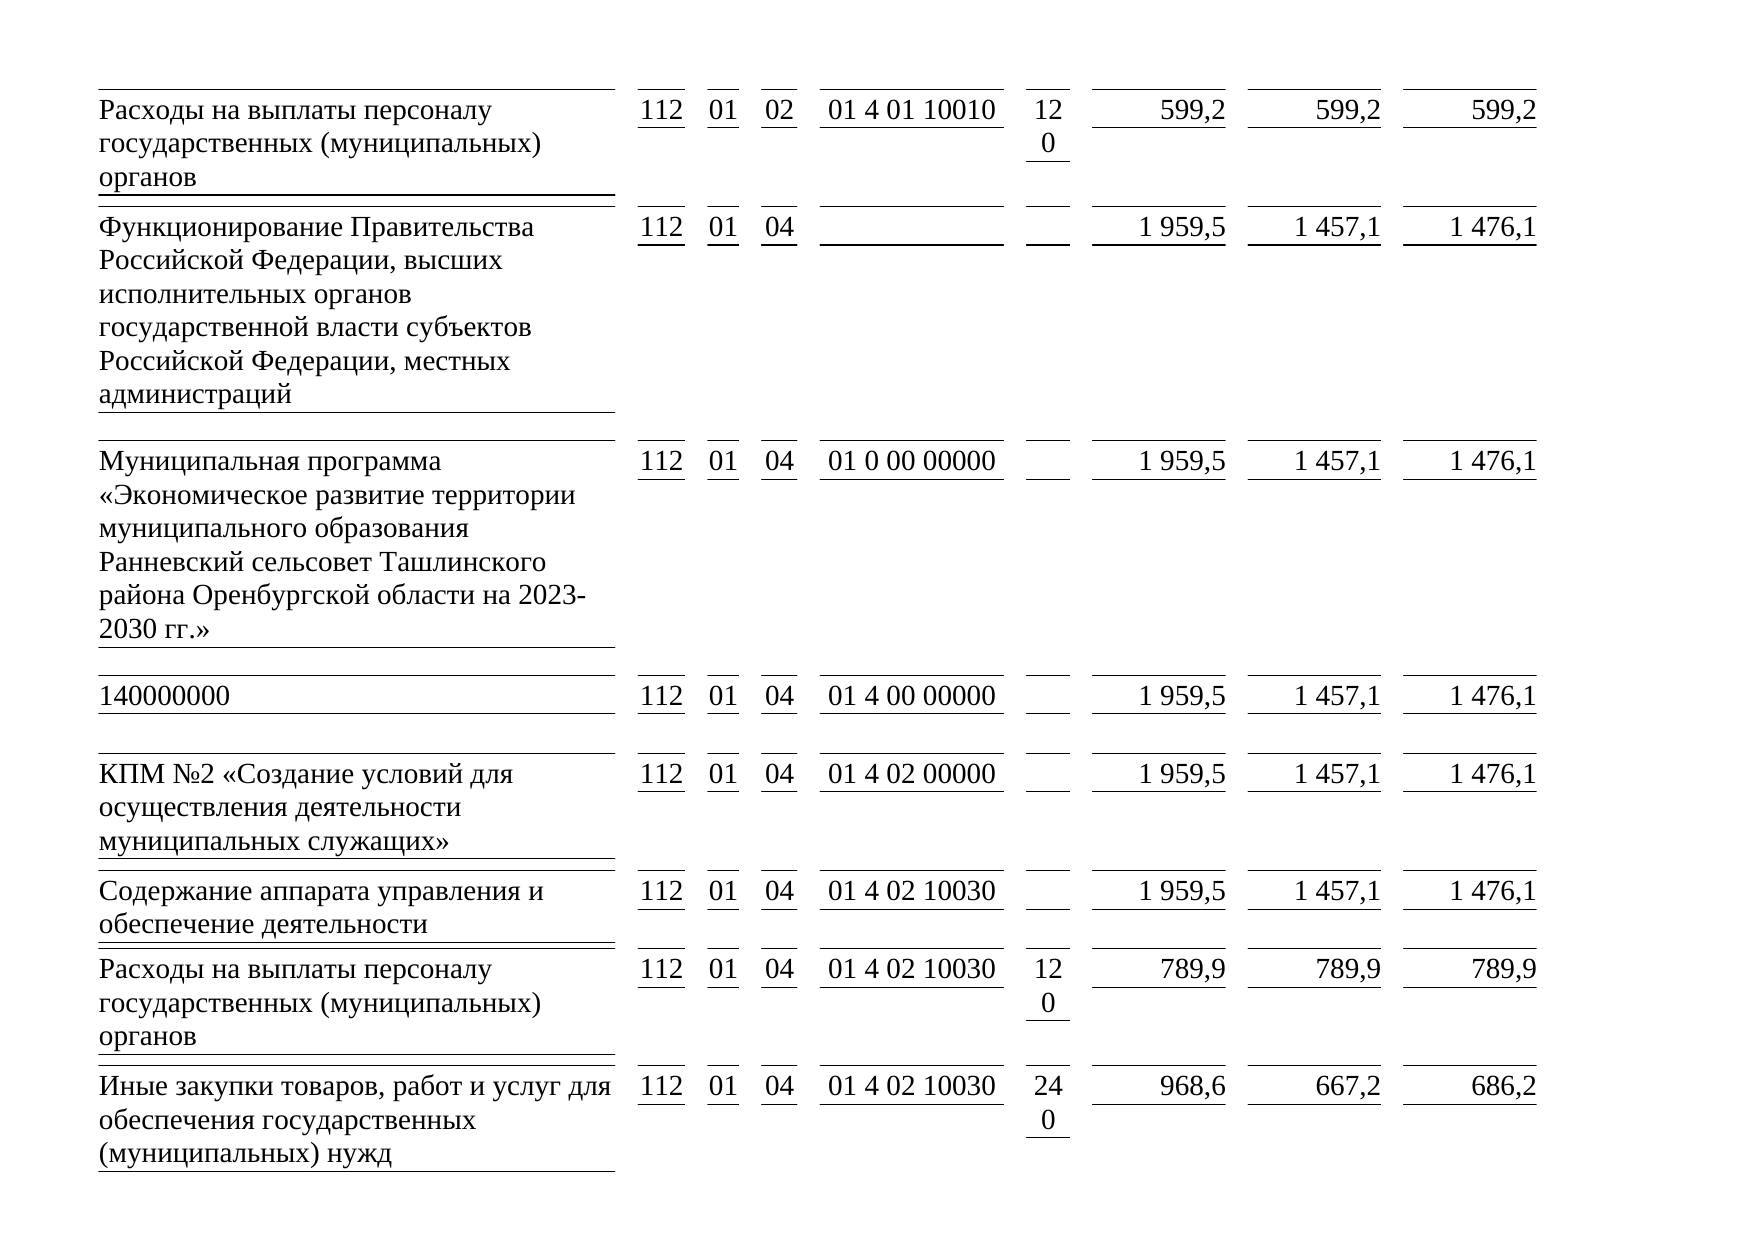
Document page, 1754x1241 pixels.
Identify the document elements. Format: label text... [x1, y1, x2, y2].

table_cell Расходы на выплаты персоналу государственных (муниципальных) органов [88, 948, 627, 1065]
table_cell 112 [627, 1065, 696, 1182]
table_cell 1 476,1 [1392, 870, 1548, 948]
table_cell 04 [750, 440, 808, 674]
table_cell 789,9 [1081, 948, 1237, 1065]
table_cell 1 959,5 [1081, 675, 1237, 753]
table_cell [1015, 870, 1081, 948]
table_cell 04 [750, 753, 808, 870]
table_cell [809, 206, 1015, 440]
table_cell [1015, 675, 1081, 753]
table_cell [1015, 440, 1081, 674]
table_cell 01 4 01 10010 [809, 89, 1015, 206]
table_cell 1 476,1 [1392, 753, 1548, 870]
table_cell 04 [750, 948, 808, 1065]
table_cell 01 [696, 1065, 750, 1182]
table_cell 1 959,5 [1081, 753, 1237, 870]
table_cell 599,2 [1237, 89, 1392, 206]
table_cell 01 4 02 00000 [809, 753, 1015, 870]
table_cell 01 [696, 753, 750, 870]
table_cell 01 [696, 206, 750, 440]
table_cell 01 [696, 948, 750, 1065]
table_cell Расходы на выплаты персоналу государственных (муниципальных) органов [88, 89, 627, 206]
table_cell 120 [1015, 89, 1081, 206]
table_cell 01 4 02 10030 [809, 948, 1015, 1065]
table_cell 686,2 [1392, 1065, 1548, 1182]
table_cell 1 959,5 [1081, 870, 1237, 948]
table_cell 1 457,1 [1237, 870, 1392, 948]
table_cell 04 [750, 1065, 808, 1182]
table_cell 01 [696, 440, 750, 674]
table_cell 01 4 02 10030 [809, 1065, 1015, 1182]
table_cell 789,9 [1237, 948, 1392, 1065]
table_cell 112 [627, 675, 696, 753]
table_cell 1 959,5 [1081, 440, 1237, 674]
table_cell 112 [627, 948, 696, 1065]
table_cell 968,6 [1081, 1065, 1237, 1182]
table_cell 1 457,1 [1237, 675, 1392, 753]
table_cell 01 [696, 870, 750, 948]
table_cell Содержание аппарата управления и обеспечение деятельности [88, 870, 627, 948]
table_cell 04 [750, 206, 808, 440]
table_cell 01 4 02 10030 [809, 870, 1015, 948]
table_cell 04 [750, 870, 808, 948]
table_cell 112 [627, 870, 696, 948]
table_cell Функционирование Правительства Российской Федерации, высших исполнительных органов государственной власти субъектов Российской Федерации, местных администраций [88, 206, 627, 440]
table_cell 01 [696, 89, 750, 206]
table_cell 112 [627, 440, 696, 674]
table_cell 240 [1015, 1065, 1081, 1182]
table_cell 1 476,1 [1392, 440, 1548, 674]
table_cell [1015, 753, 1081, 870]
table_cell 01 [696, 675, 750, 753]
table_cell Иные закупки товаров, работ и услуг для обеспечения государственных (муниципальных) нужд [88, 1065, 627, 1182]
table_cell 112 [627, 753, 696, 870]
table_cell 789,9 [1392, 948, 1548, 1065]
table_cell 1 476,1 [1392, 206, 1548, 440]
table_cell 1 476,1 [1392, 675, 1548, 753]
table_cell 01 4 00 00000 [809, 675, 1015, 753]
table_cell 667,2 [1237, 1065, 1392, 1182]
table_cell 1 959,5 [1081, 206, 1237, 440]
table_cell 1 457,1 [1237, 440, 1392, 674]
table_cell 112 [627, 89, 696, 206]
table_cell 1 457,1 [1237, 753, 1392, 870]
table_cell 140000000 [88, 675, 627, 753]
table_cell 599,2 [1081, 89, 1237, 206]
table_cell [1015, 206, 1081, 440]
table_cell 1 457,1 [1237, 206, 1392, 440]
table_cell 01 0 00 00000 [809, 440, 1015, 674]
table_cell 120 [1015, 948, 1081, 1065]
table_cell 599,2 [1392, 89, 1548, 206]
table_cell КПМ №2 «Создание условий для осуществления деятельности муниципальных служащих» [88, 753, 627, 870]
table_cell Муниципальная программа «Экономическое развитие территории муниципального образования Ранневский сельсовет Ташлинского района Оренбургской области на 2023-2030 гг.» [88, 440, 627, 674]
table_cell 04 [750, 675, 808, 753]
table_cell 02 [750, 89, 808, 206]
table_cell 112 [627, 206, 696, 440]
